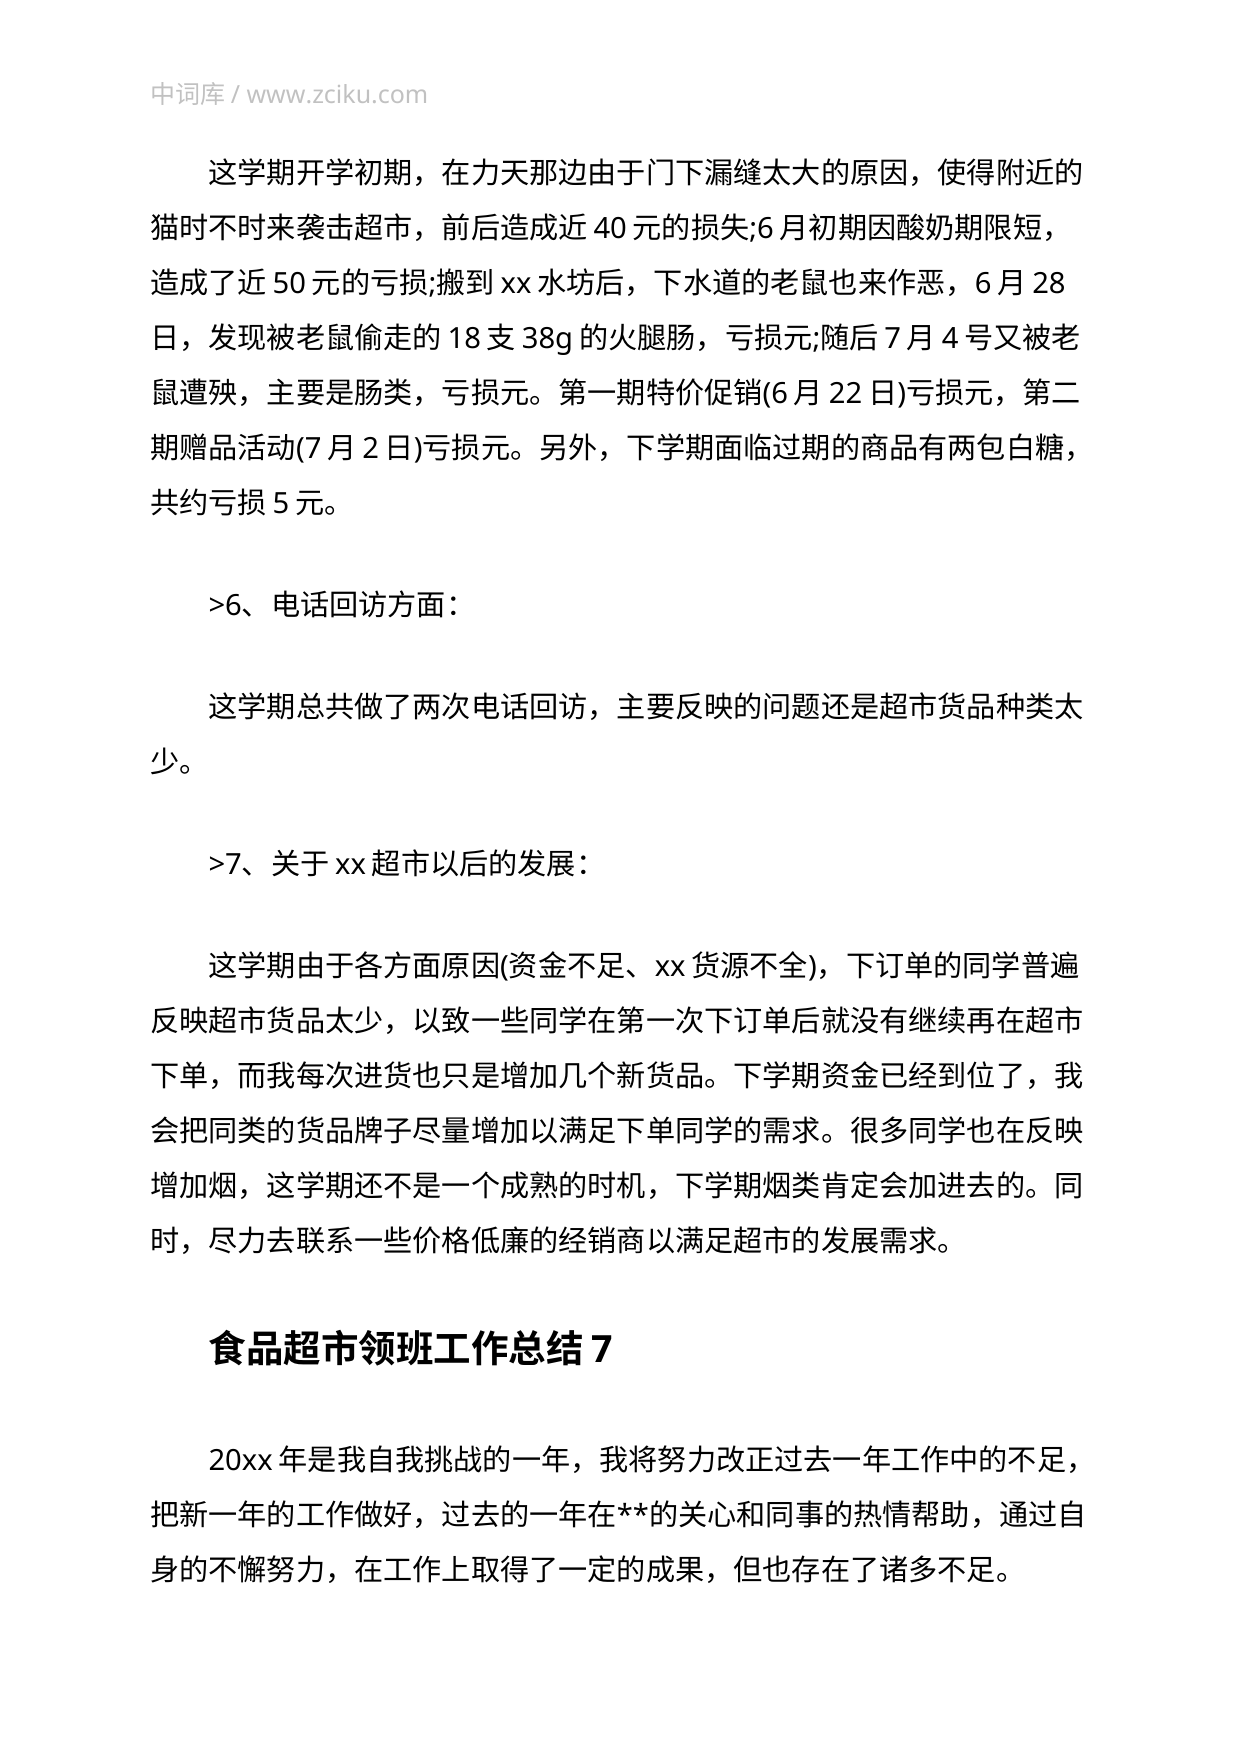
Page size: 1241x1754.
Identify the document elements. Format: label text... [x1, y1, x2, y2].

text 这学期开学初期，在力天那边由于门下漏缝太大的原因，使得附近的猫时不时来袭击超市，前后造成近40元的损失;6月初期因酸奶期限短，造成了近50元的亏损;搬到xx水坊后，下水道的老鼠也来作恶，6月28日，发现被老鼠偷走的18支38g的火腿肠，亏损元;随后7月4号又被老鼠遭殃，主要是肠类，亏损元。第一期特价促销(6月22日)亏损元，第二期赠品活动(7月2日)亏损元。另外，下学期面临过期的商品有两包白糖，共约亏损5元。 [150, 150, 1090, 522]
text 这学期由于各方面原因(资金不足、xx货源不全)，下订单的同学普遍反映超市货品太少，以致一些同学在第一次下订单后就没有继续再在超市下单，而我每次进货也只是增加几个新货品。下学期资金已经到位了，我会把同类的货品牌子尽量增加以满足下单同学的需求。很多同学也在反映增加烟，这学期还不是一个成熟的时机，下学期烟类肯定会加进去的。同时，尽力去联系一些价格低廉的经销商以满足超市的发展需求。 [150, 942, 1090, 1259]
text >7、关于xx超市以后的发展： [150, 841, 1090, 883]
text 这学期总共做了两次电话回访，主要反映的问题还是超市货品种类太少。 [150, 684, 1090, 781]
text 20xx年是我自我挑战的一年，我将努力改正过去一年工作中的不足，把新一年的工作做好，过去的一年在**的关心和同事的热情帮助，通过自身的不懈努力，在工作上取得了一定的成果，但也存在了诸多不足。 [150, 1436, 1090, 1589]
text >6、电话回访方面： [150, 582, 1090, 624]
text 食品超市领班工作总结7 [150, 1319, 1090, 1373]
